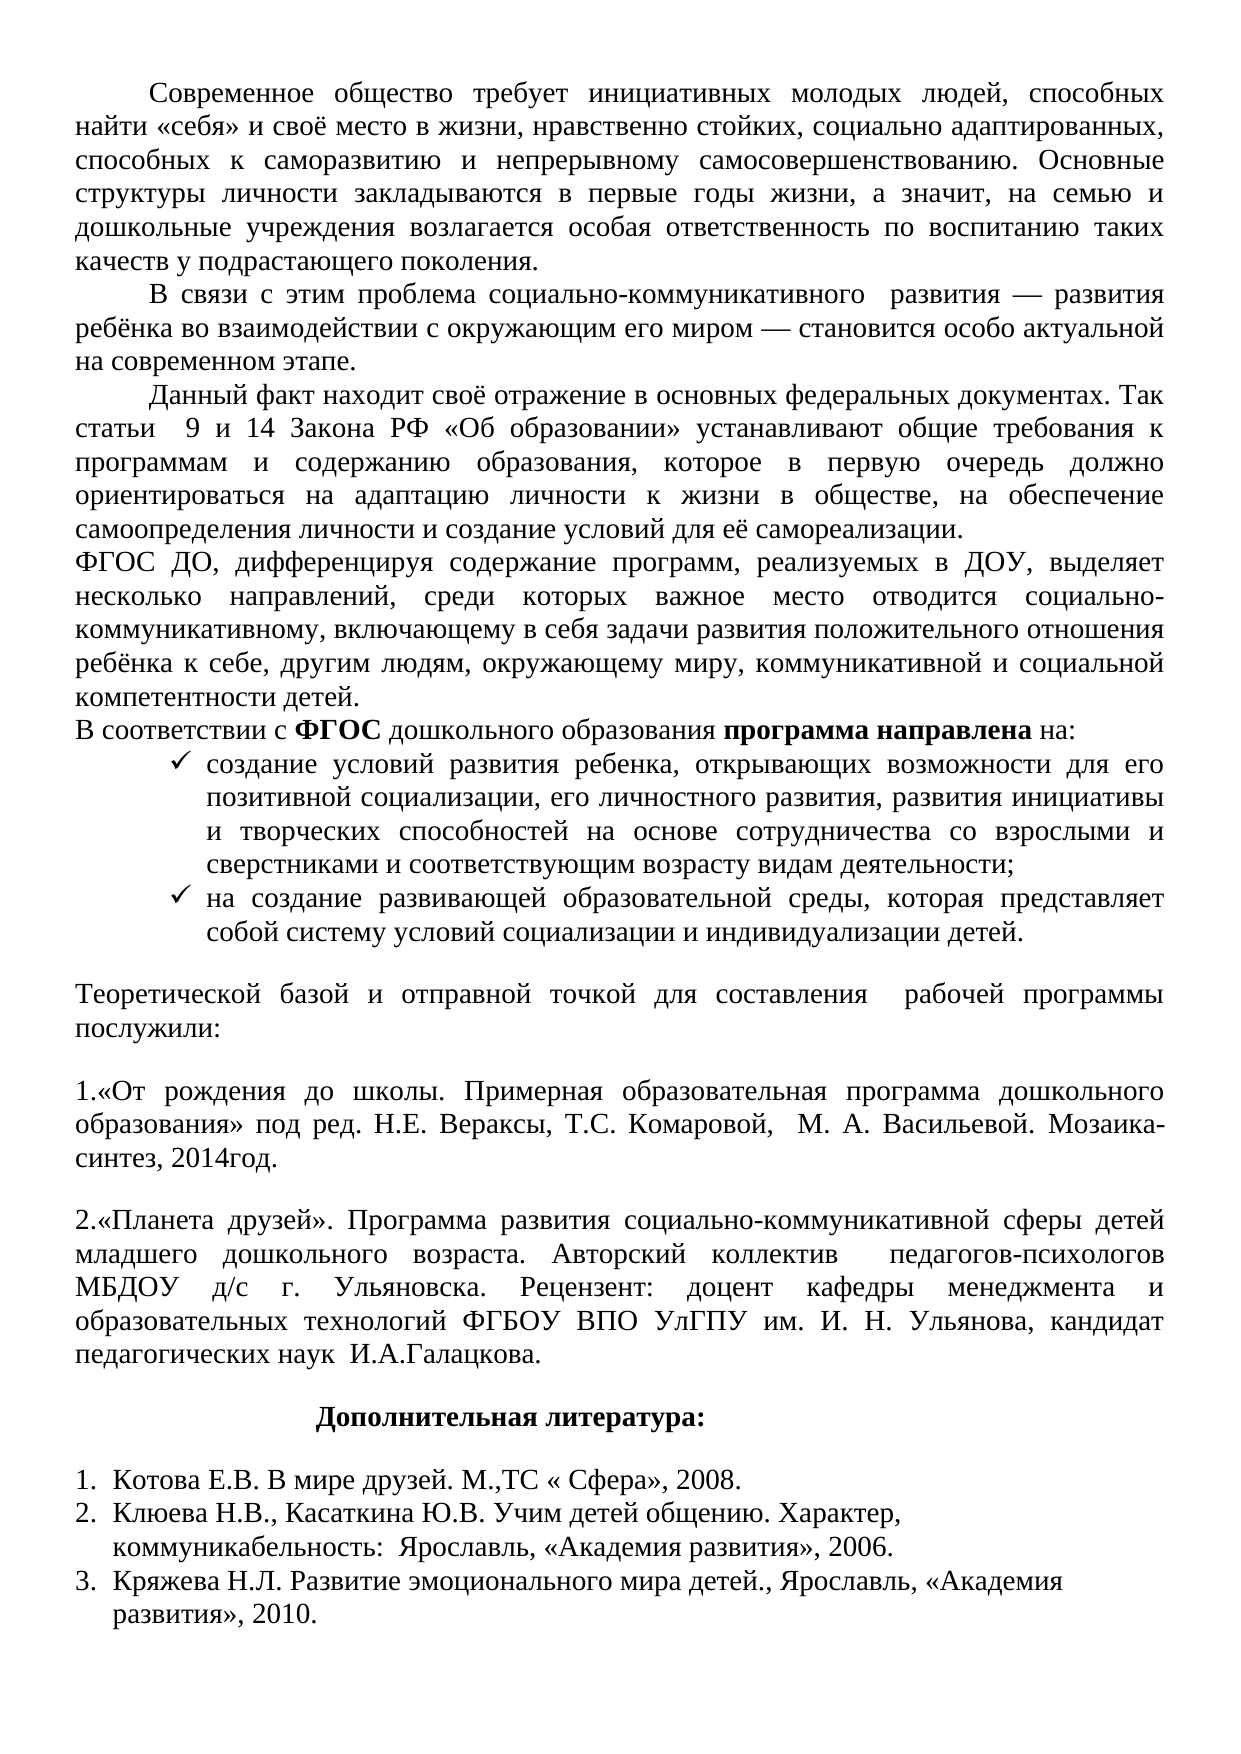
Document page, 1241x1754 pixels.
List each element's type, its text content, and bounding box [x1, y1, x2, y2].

text Данный факт находит своё отражение в основных федеральных документах. Так статьи 9 и 14 Закона РФ «Об образовании» устанавливают общие требования к программам и содержанию образования, которое в первую очередь должно ориентироваться на адаптацию личности к жизни в обществе, на обеспечение самоопределения личности и создание условий для её самореализации. [75, 377, 1165, 544]
list Котова Е.В. В мире друзей. М.,ТС « Сфера», 2008. [75, 1462, 1165, 1496]
text В соответствии с ФГОС дошкольного образования программа направлена на: [75, 712, 1165, 746]
list на создание развивающей образовательной среды, которая представляет собой систему условий социализации и индивидуализации детей. [169, 880, 1165, 947]
list Клюева Н.В., Касаткина Ю.В. Учим детей общению. Характер, коммуникабельность: Ярославль, «Академия развития», 2006. [75, 1496, 1165, 1563]
list Кряжева Н.Л. Развитие эмоционального мира детей., Ярославль, «Академия развития», 2010. [75, 1563, 1165, 1630]
text В связи с этим проблема социально-коммуникативного развития — развития ребёнка во взаимодействии с окружающим его миром — становится особо актуальной на современном этапе. [75, 276, 1165, 377]
text 2.«Планета друзей». Программа развития социально-коммуникативной сферы детей младшего дошкольного возраста. Авторский коллектив педагогов-психологов МБДОУ д/с г. Ульяновска. Рецензент: доцент кафедры менеджмента и образовательных технологий ФГБОУ ВПО УлГПУ им. И. Н. Ульянова, кандидат педагогических наук И.А.Галацкова. [75, 1202, 1165, 1370]
text Современное общество требует инициативных молодых людей, способных найти «себя» и своё место в жизни, нравственно стойких, социально адаптированных, способных к саморазвитию и непрерывному самосовершенствованию. Основные структуры личности закладываются в первые годы жизни, а значит, на семью и дошкольные учреждения возлагается особая ответственность по воспитанию таких качеств у подрастающего поколения. [75, 75, 1165, 276]
text ФГОС ДО, дифференцируя содержание программ, реализуемых в ДОУ, выделяет несколько направлений, среди которых важное место отводится социально-коммуникативному, включающему в себя задачи развития положительного отношения ребёнка к себе, другим людям, окружающему миру, коммуникативной и социальной компетентности детей. [75, 544, 1165, 712]
text Дополнительная литература: [75, 1399, 1165, 1433]
list создание условий развития ребенка, открывающих возможности для его позитивной социализации, его личностного развития, развития инициативы и творческих способностей на основе сотрудничества со взрослыми и сверстниками и соответствующим возрасту видам деятельности; [169, 746, 1165, 880]
text Теоретической базой и отправной точкой для составления рабочей программы послужили: [75, 976, 1165, 1043]
text 1.«От рождения до школы. Примерная образовательная программа дошкольного образования» под ред. Н.Е. Вераксы, Т.С. Комаровой, М. А. Васильевой. Мозаика-синтез, 2014год. [75, 1073, 1165, 1173]
